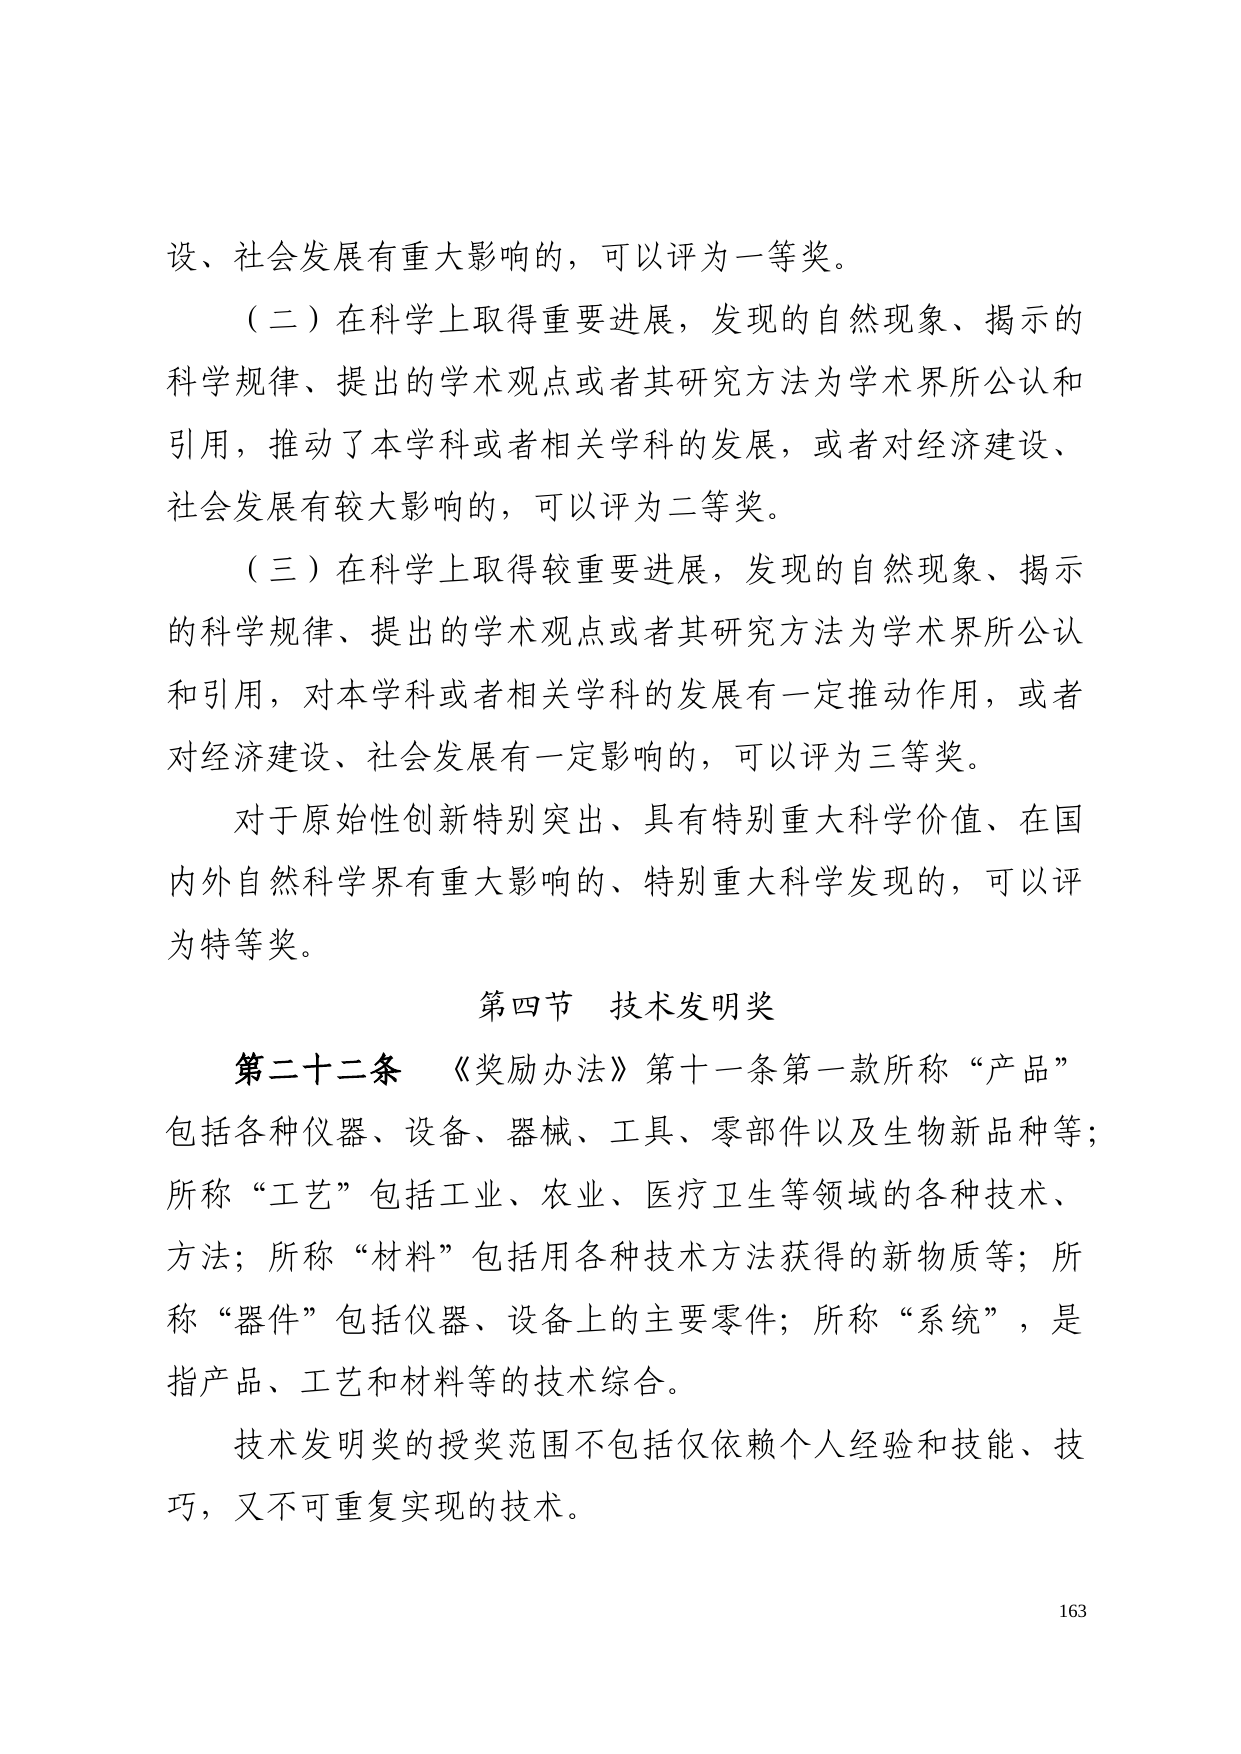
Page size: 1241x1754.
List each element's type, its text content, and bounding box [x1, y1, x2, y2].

text （二）在科学上取得重要进展，发现的自然现象、揭示的科学规律、提出的学术观点或者其研究方法为学术界所公认和引用，推动了本学科或者相关学科的发展，或者对经济建设、社会发展有较大影响的，可以评为二等奖。 [165, 281, 1087, 531]
text 技术发明奖的授奖范围不包括仅依赖个人经验和技能、技巧，又不可重复实现的技术。 [165, 1406, 1087, 1531]
text （三）在科学上取得较重要进展，发现的自然现象、揭示的科学规律、提出的学术观点或者其研究方法为学术界所公认和引用，对本学科或者相关学科的发展有一定推动作用，或者对经济建设、社会发展有一定影响的，可以评为三等奖。 [165, 531, 1087, 781]
text 对于原始性创新特别突出、具有特别重大科学价值、在国内外自然科学界有重大影响的、特别重大科学发现的，可以评为特等奖。 [165, 781, 1087, 968]
text 第四节 技术发明奖 [165, 968, 1087, 1031]
text 第二十二条 《奖励办法》第十一条第一款所称“产品”包括各种仪器、设备、器械、工具、零部件以及生物新品种等；所称“工艺”包括工业、农业、医疗卫生等领域的各种技术、方法；所称“材料”包括用各种技术方法获得的新物质等；所称“器件”包括仪器、设备上的主要零件；所称“系统”，是指产品、工艺和材料等的技术综合。 [165, 1031, 1087, 1406]
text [165, 218, 1087, 281]
